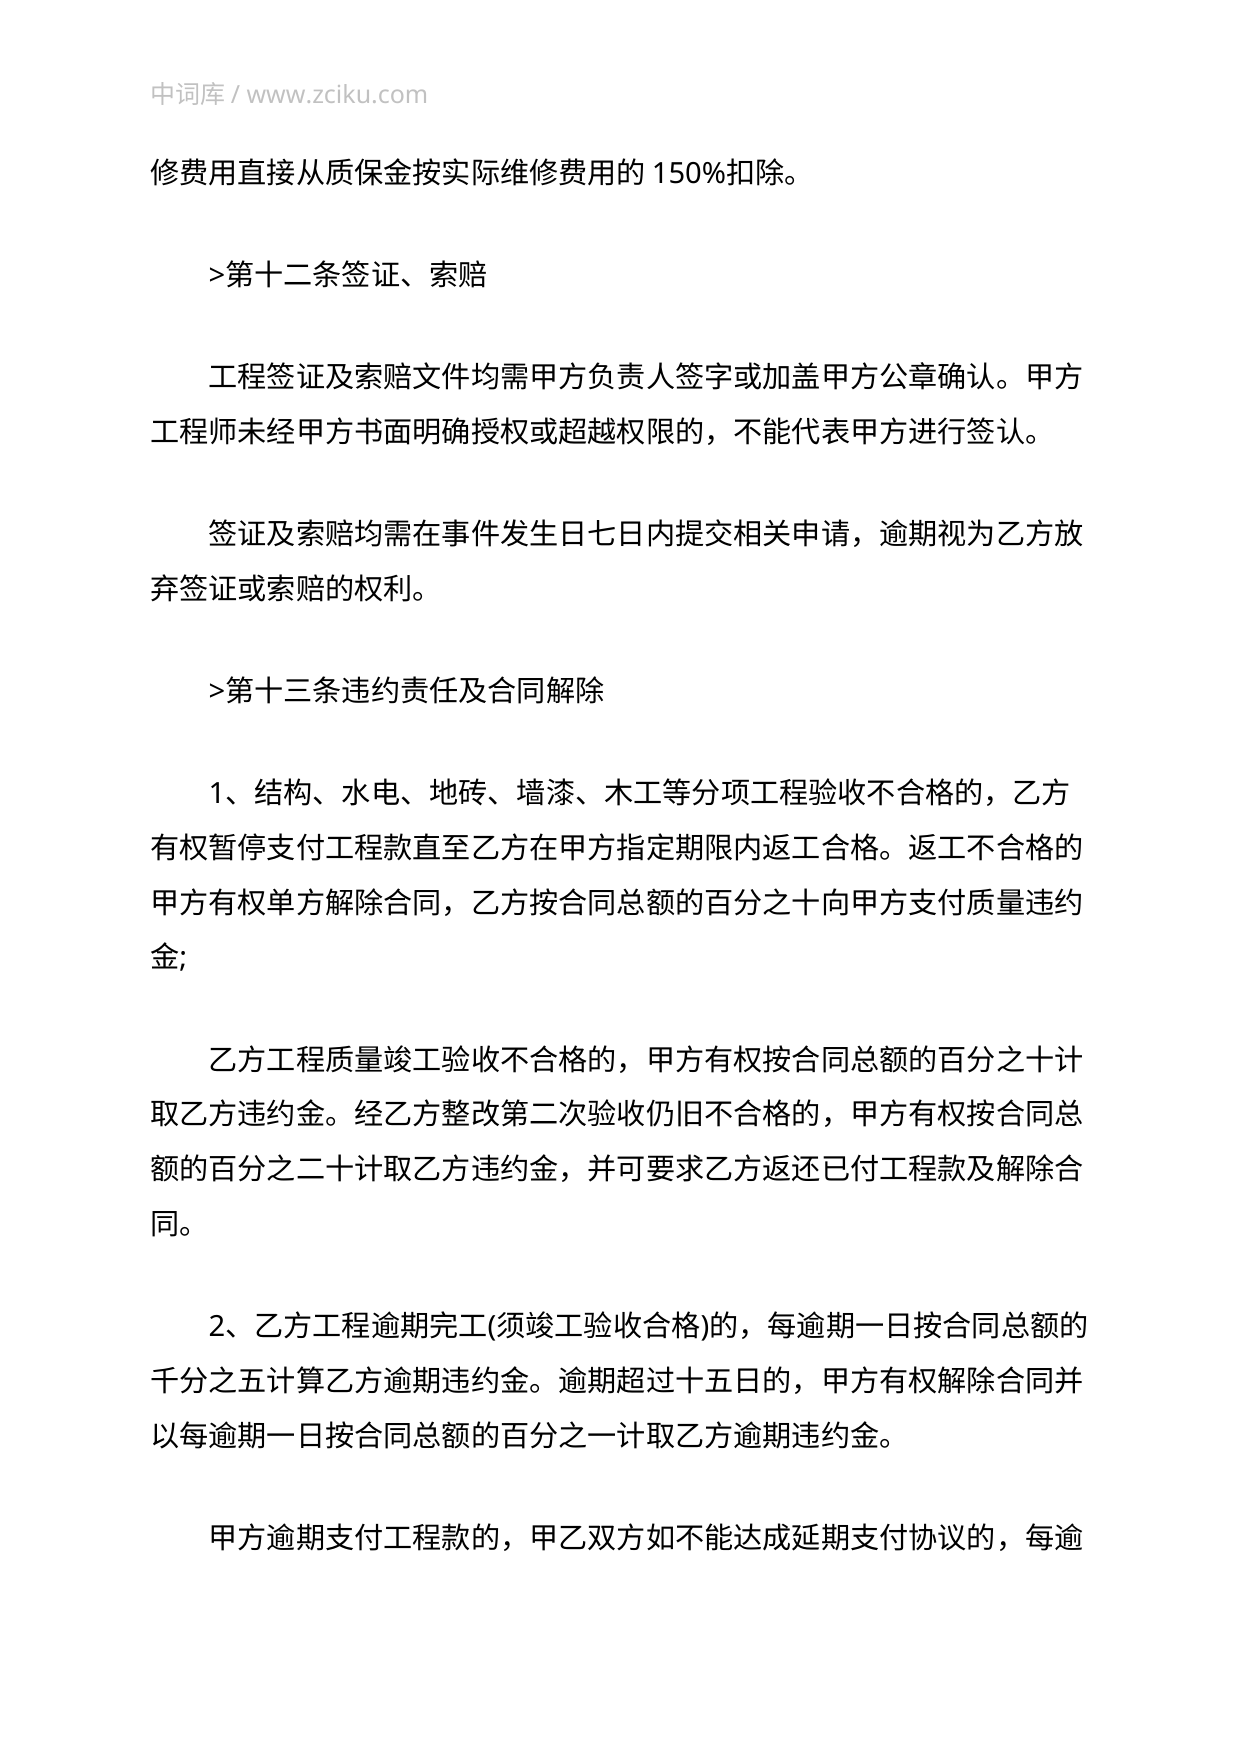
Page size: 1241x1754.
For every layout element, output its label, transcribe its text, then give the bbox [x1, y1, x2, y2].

text 工程签证及索赔文件均需甲方负责人签字或加盖甲方公章确认。甲方工程师未经甲方书面明确授权或超越权限的，不能代表甲方进行签认。 [150, 354, 1090, 451]
text 乙方工程质量竣工验收不合格的，甲方有权按合同总额的百分之十计取乙方违约金。经乙方整改第二次验收仍旧不合格的，甲方有权按合同总额的百分之二十计取乙方违约金，并可要求乙方返还已付工程款及解除合同。 [150, 1036, 1090, 1243]
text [150, 150, 1090, 192]
text >第十三条违约责任及合同解除 [150, 667, 1090, 710]
text 签证及索赔均需在事件发生日七日内提交相关申请，逾期视为乙方放弃签证或索赔的权利。 [150, 511, 1090, 608]
text 2、乙方工程逾期完工(须竣工验收合格)的，每逾期一日按合同总额的千分之五计算乙方逾期违约金。逾期超过十五日的，甲方有权解除合同并以每逾期一日按合同总额的百分之一计取乙方逾期违约金。 [150, 1302, 1090, 1455]
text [150, 1514, 1090, 1556]
text 1、结构、水电、地砖、墙漆、木工等分项工程验收不合格的，乙方有权暂停支付工程款直至乙方在甲方指定期限内返工合格。返工不合格的甲方有权单方解除合同，乙方按合同总额的百分之十向甲方支付质量违约金; [150, 769, 1090, 976]
text >第十二条签证、索赔 [150, 252, 1090, 294]
